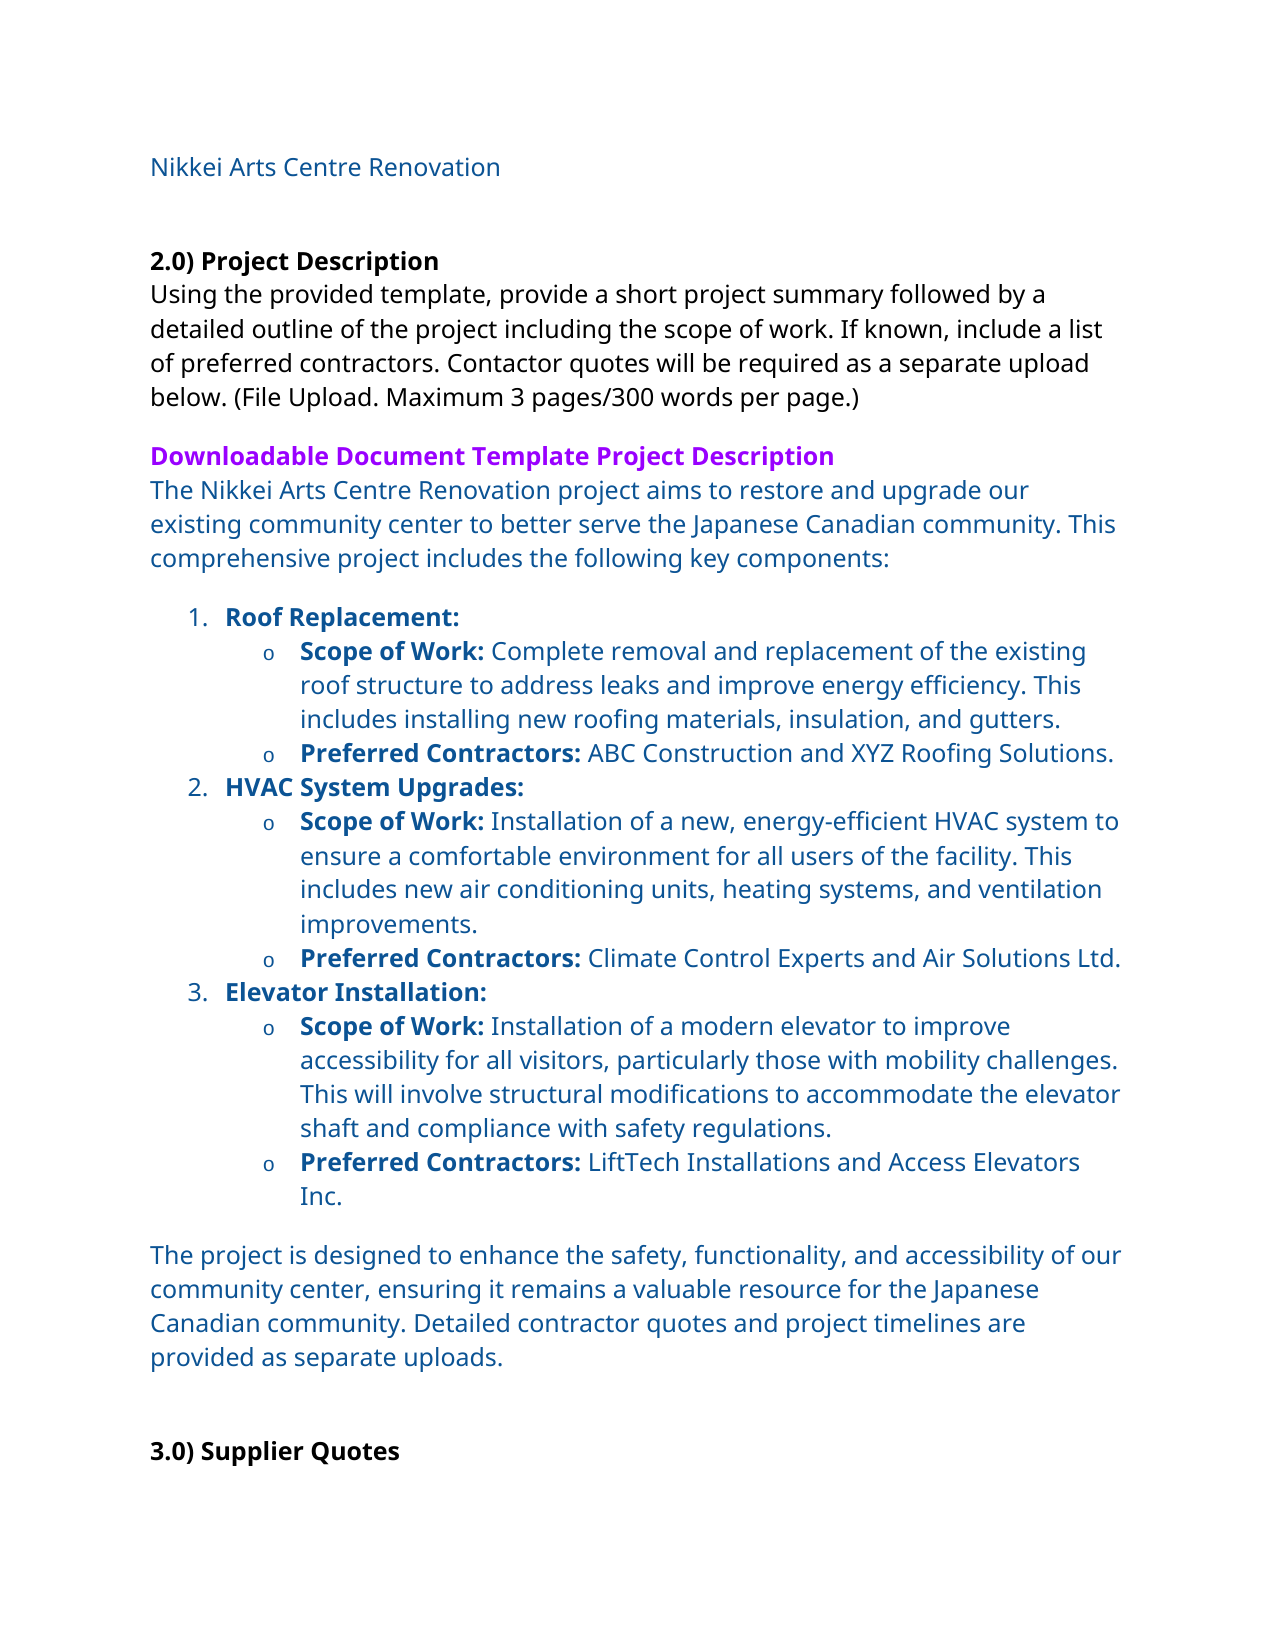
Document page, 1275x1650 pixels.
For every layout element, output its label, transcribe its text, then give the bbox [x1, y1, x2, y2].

list HVAC System Upgrades: [187, 770, 1125, 804]
list Scope of Work: Complete removal and replacement of the existing roof structure to address leaks and improve energy efficiency. This includes installing new roofing materials, insulation, and gutters. [262, 634, 1125, 736]
text Using the provided template, provide a short project summary followed by a detailed outline of the project including the scope of work. If known, include a list of preferred contractors. Contactor quotes will be required as a separate upload below. (File Upload. Maximum 3 pages/300 words per page.) [150, 277, 1125, 413]
list Elevator Installation: [187, 974, 1125, 1008]
list Scope of Work: Installation of a modern elevator to improve accessibility for all visitors, particularly those with mobility challenges. This will involve structural modifications to accommodate the elevator shaft and compliance with safety regulations. [262, 1008, 1125, 1145]
list Preferred Contractors: LiftTech Installations and Access Elevators Inc. [262, 1145, 1125, 1213]
list Scope of Work: Installation of a new, energy-efficient HVAC system to ensure a comfortable environment for all users of the facility. This includes new air conditioning units, heating systems, and ventilation improvements. [262, 804, 1125, 940]
text 3.0) Supplier Quotes [150, 1433, 1125, 1467]
list Roof Replacement: [187, 600, 1125, 634]
text The project is designed to enhance the safety, functionality, and accessibility of our community center, ensuring it remains a valuable resource for the Japanese Canadian community. Detailed contractor quotes and project timelines are provided as separate uploads. [150, 1238, 1125, 1374]
list Preferred Contractors: Climate Control Experts and Air Solutions Ltd. [262, 940, 1125, 974]
text Nikkei Arts Centre Renovation [150, 150, 1125, 184]
list Preferred Contractors: ABC Construction and XYZ Roofing Solutions. [262, 736, 1125, 770]
text Downloadable Document Template Project Description The Nikkei Arts Centre Renovation project aims to restore and upgrade our existing community center to better serve the Japanese Canadian community. This comprehensive project includes the following key components: [150, 438, 1125, 575]
text 2.0) Project Description [150, 243, 1125, 277]
